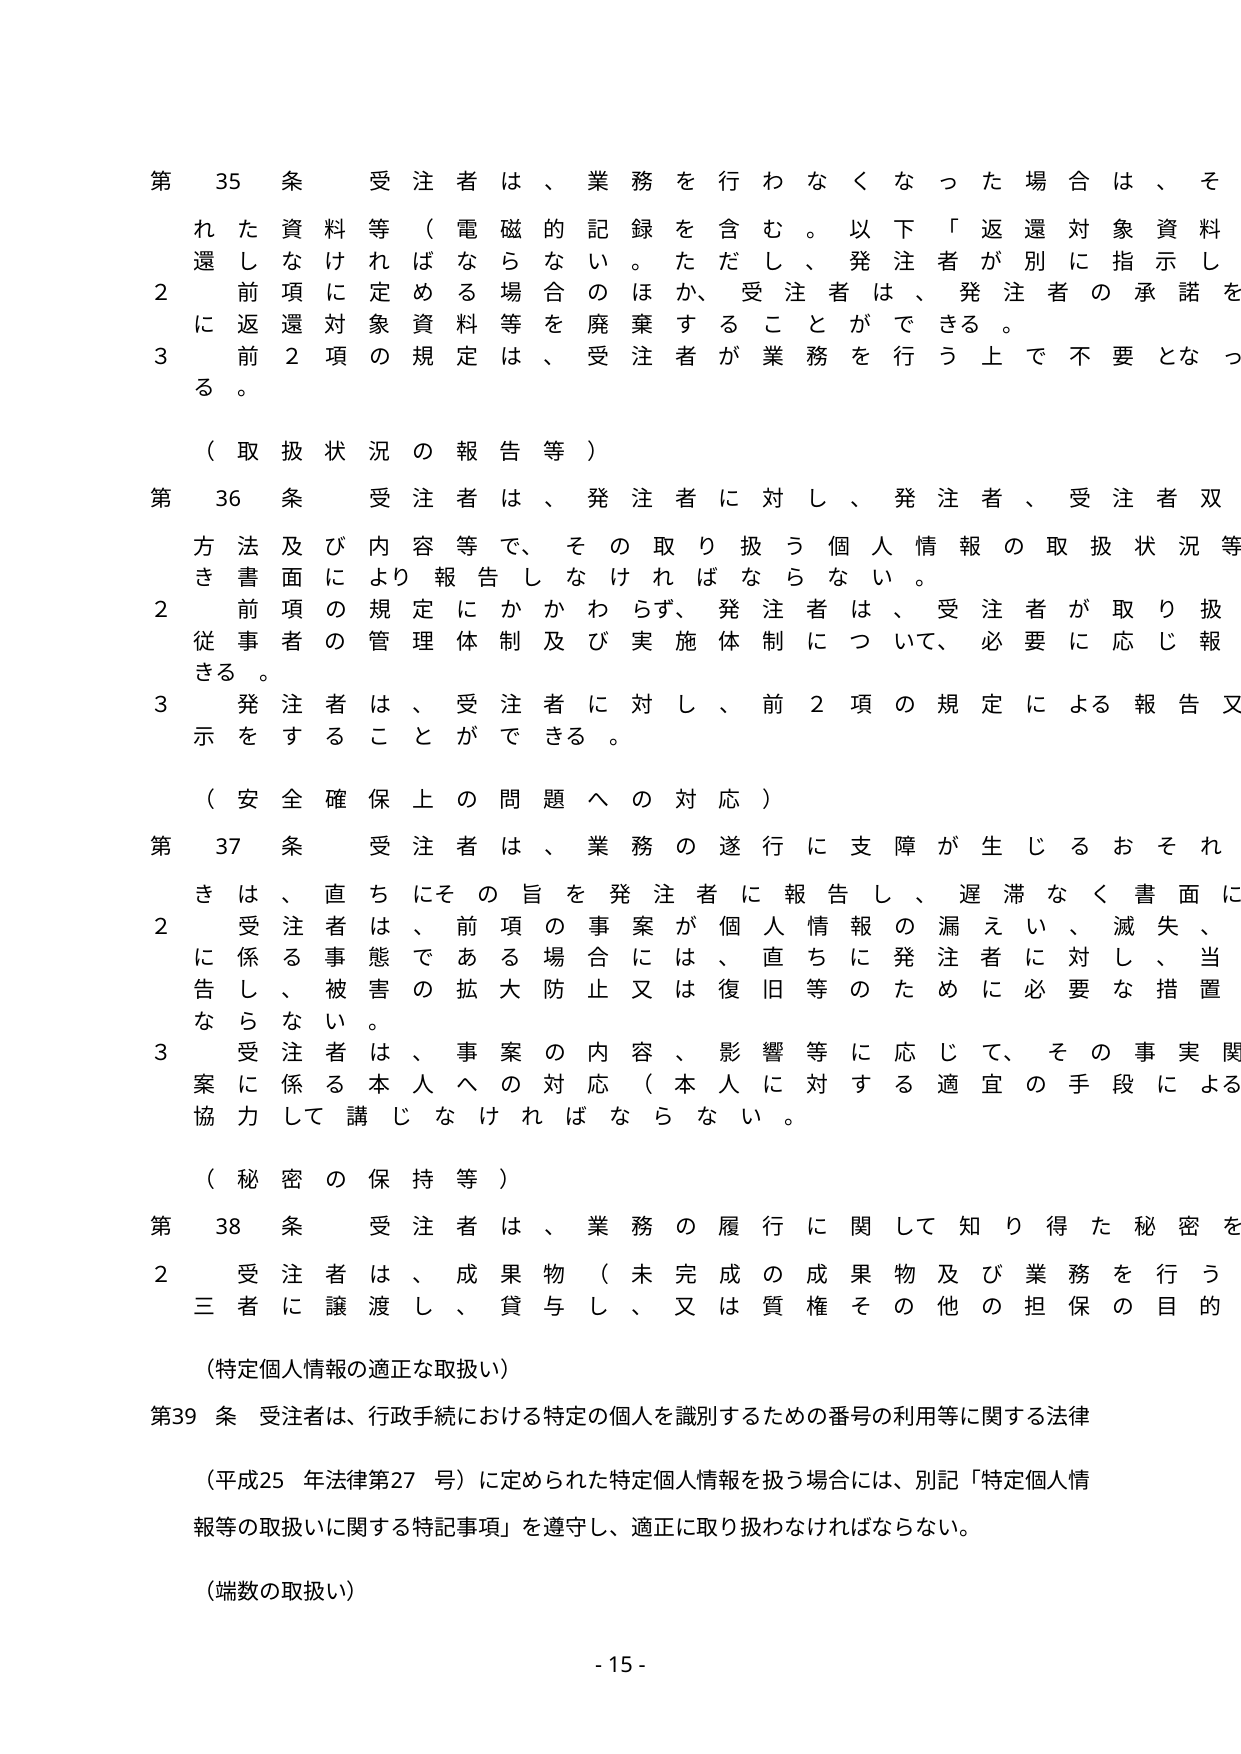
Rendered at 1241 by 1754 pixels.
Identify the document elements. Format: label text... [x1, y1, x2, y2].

text ３ 受注者は、事案の内容、影響等に応じて、その事実関係及び再発防止策の公表、当該事案に係る本人への対応（本人に対する適宜の手段による通知を含む。）等の措置を発注者と協力して講じなければならない。 [150, 1035, 1090, 1130]
text （安全確保上の問題への対応） [172, 782, 1090, 814]
text 第39条 受注者は、行政手続における特定の個人を識別するための番号の利用等に関する法律（平成25年法律第27号）に定められた特定個人情報を扱う場合には、別記「特定個人情報等の取扱いに関する特記事項」を遵守し、適正に取り扱わなければならない。 [150, 1384, 1090, 1542]
text ２ 前項に定める場合のほか、受注者は、発注者の承諾を受けたときは、発注者立会いの下に返還対象資料等を廃棄することができる。 [150, 275, 1090, 339]
text 第38条 受注者は、業務の履行に関して知り得た秘密を漏らしてはならない。 [150, 1194, 1090, 1257]
text ３ 前２項の規定は、受注者が業務を行う上で不要となった返還対象資料等について準用する。 [150, 339, 1090, 402]
text （特定個人情報の適正な取扱い） [172, 1352, 1090, 1384]
text ２ 受注者は、前項の事案が個人情報の漏えい、滅失、毀損その他の個人情報の安全確保に係る事態である場合には、直ちに発注者に対し、当該事案の内容、経緯、被害状況等を報告し、被害の拡大防止又は復旧等のために必要な措置に関する発注者の指示に従わなければならない。 [150, 909, 1090, 1035]
text 第35条 受注者は、業務を行わなくなった場合は、その取り扱う個人情報が記録された資料等（電磁的記録を含む。以下「返還対象資料等」という。）を速やかに発注者に返還しなければならない。ただし、発注者が別に指示したときは、その指示に従うものとする。 [150, 149, 1090, 275]
text （端数の取扱い） [172, 1574, 1090, 1605]
text ２ 受注者は、成果物（未完成の成果物及び業務を行う上で得られた記録等を含む。）を第三者に譲渡し、貸与し、又は質権その他の担保の目的に供してはならない。 [150, 1257, 1090, 1320]
text 第37条 受注者は、業務の遂行に支障が生じるおそれのある事案の発生を知ったときは、直ちにその旨を発注者に報告し、遅滞なく書面により報告しなければならない。 [150, 814, 1090, 909]
text ３ 発注者は、受注者に対し、前２項の規定による報告又は調査の結果に基づき、必要な指示をすることができる。 [150, 687, 1090, 750]
text （取扱状況の報告等） [172, 434, 1090, 465]
text ２ 前項の規定にかかわらず、発注者は、受注者が取り扱う個人情報の取扱状況、管理状況、従事者の管理体制及び実施体制について、必要に応じ報告を求め、実地に調査することができる。 [150, 592, 1090, 687]
text （秘密の保持等） [172, 1162, 1090, 1194]
text 第36条 受注者は、発注者に対し、発注者、受注者双方の合意に基づき定めた期間、方法及び内容等で、その取り扱う個人情報の取扱状況等について、発注者が認めた場合を除き書面により報告しなければならない。 [150, 465, 1090, 592]
